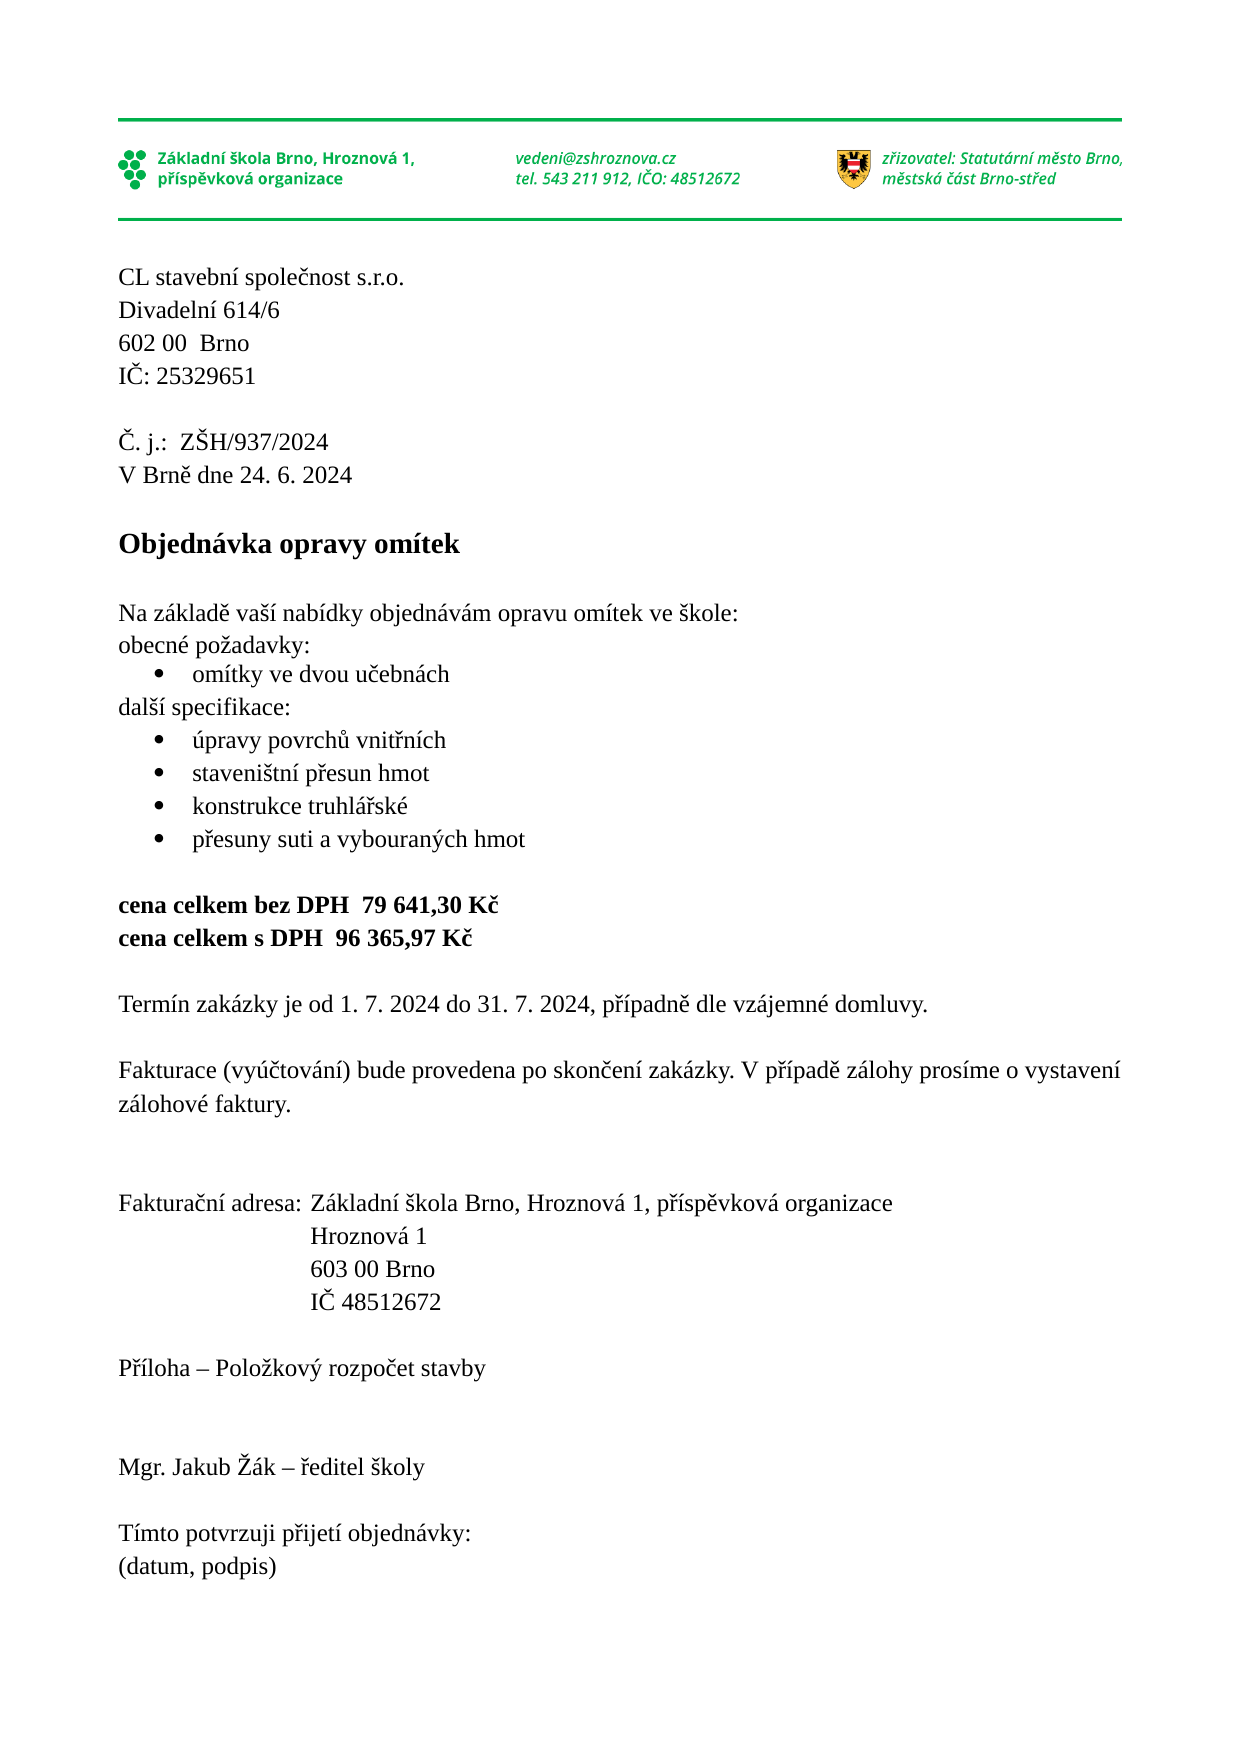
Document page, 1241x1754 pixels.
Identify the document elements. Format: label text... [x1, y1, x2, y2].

text Hroznová 1 [118, 1221, 1122, 1249]
text 603 00 Brno [118, 1254, 1122, 1282]
list staveništní přesun hmot [154, 758, 1122, 787]
text 602 00 Brno [118, 328, 1122, 357]
text další specifikace: [118, 692, 1122, 721]
text cena celkem s DPH 96 365,97 Kč [118, 923, 1122, 952]
text Č. j.: ZŠH/937/2024 [118, 427, 1122, 456]
text Objednávka opravy omítek [118, 526, 1122, 559]
text Na základě vaší nabídky objednávám opravu omítek ve škole: [118, 598, 1122, 626]
text CL stavební společnost s.r.o. [118, 262, 1122, 291]
text (datum, podpis) [118, 1551, 1122, 1580]
list úpravy povrchů vnitřních [154, 725, 1122, 754]
text Termín zakázky je od 1. 7. 2024 do 31. 7. 2024, případně dle vzájemné domluvy. [118, 989, 1122, 1018]
text Příloha – Položkový rozpočet stavby [118, 1353, 1122, 1382]
text Fakturace (vyúčtování) bude provedena po skončení zakázky. V případě zálohy prosíme o vystavení zálohové faktury. [118, 1056, 1122, 1117]
list omítky ve dvou učebnách [154, 659, 1122, 688]
list konstrukce truhlářské [154, 791, 1122, 820]
text Tímto potvrzuji přijetí objednávky: [118, 1518, 1122, 1547]
text Fakturační adresa: Základní škola Brno, Hroznová 1, příspěvková organizace [118, 1188, 1122, 1216]
text IČ: 25329651 [118, 361, 1122, 390]
text V Brně dne 24. 6. 2024 [118, 460, 1122, 489]
text Mgr. Jakub Žák – ředitel školy [118, 1452, 1122, 1481]
text Divadelní 614/6 [118, 295, 1122, 324]
picture [118, 118, 1122, 221]
text cena celkem bez DPH 79 641,30 Kč [118, 891, 1122, 919]
text IČ 48512672 [118, 1287, 1122, 1316]
list přesuny suti a vybouraných hmot [154, 824, 1122, 853]
text obecné požadavky: [118, 631, 1122, 659]
